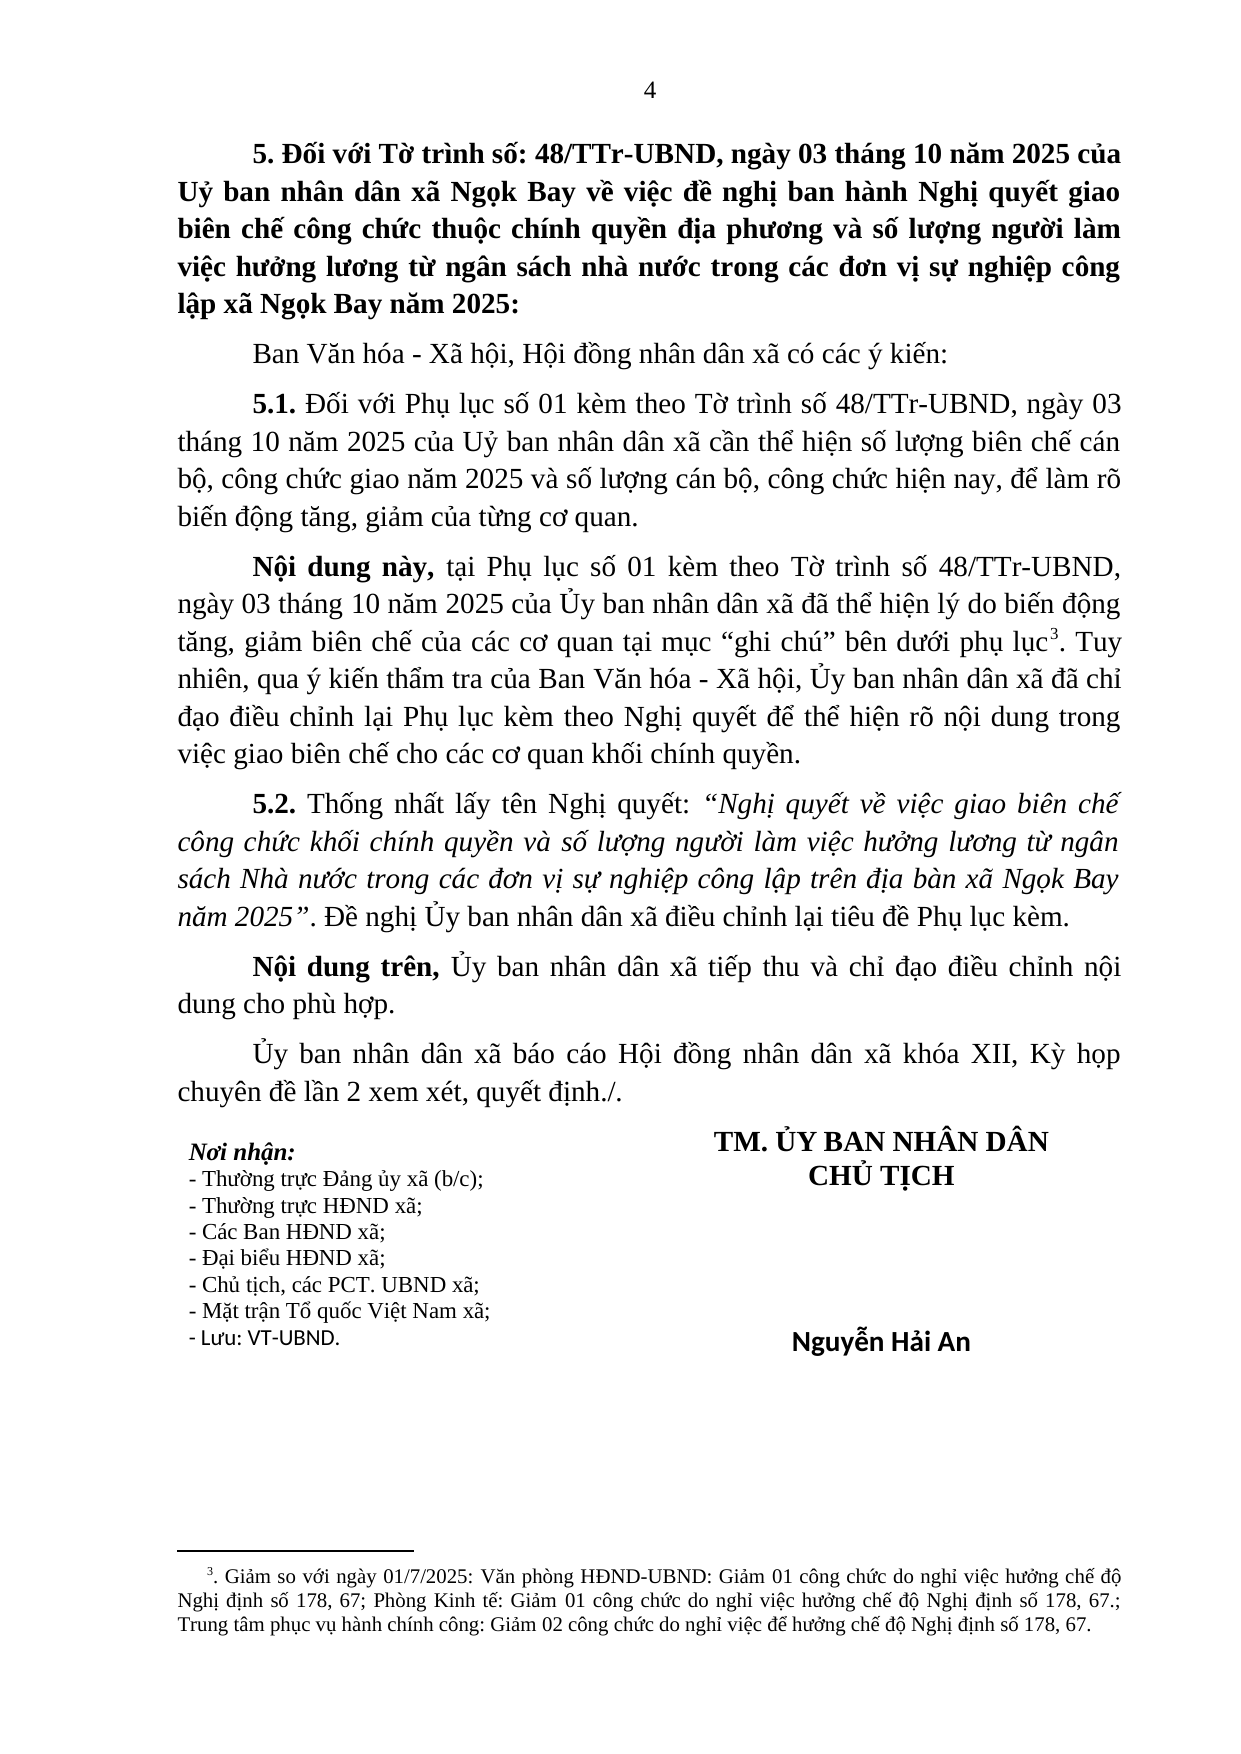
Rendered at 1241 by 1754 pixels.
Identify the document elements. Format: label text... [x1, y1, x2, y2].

text 5. Đối với Tờ trình số: 48/TTr-UBND, ngày 03 tháng 10 năm 2025 của Uỷ ban nhân dân xã Ngọk Bay về việc đề nghị ban hành Nghị quyết giao biên chế công chức thuộc chính quyền địa phương và số lượng người làm việc hưởng lương từ ngân sách nhà nước trong các đơn vị sự nghiệp công lập xã Ngọk Bay năm 2025: [176, 132, 1123, 321]
text Nội dung trên, Ủy ban nhân dân xã tiếp thu và chỉ đạo điều chỉnh nội dung cho phù hợp. [176, 945, 1123, 1021]
text Nội dung này, tại Phụ lục số 01 kèm theo Tờ trình số 48/TTr-UBND, ngày 03 tháng 10 năm 2025 của Ủy ban nhân dân xã đã thể hiện lý do biến động tăng, giảm biên chế của các cơ quan tại mục “ghi chú” bên dưới phụ lục. Tuy nhiên, qua ý kiến thẩm tra của Ban Văn hóa - Xã hội, Ủy ban nhân dân xã đã chỉ đạo điều chỉnh lại Phụ lục kèm theo Nghị quyết để thể hiện rõ nội dung trong việc giao biên chế cho các cơ quan khối chính quyền. [176, 545, 1123, 771]
text 5.1. Đối với Phụ lục số 01 kèm theo Tờ trình số 48/TTr-UBND, ngày 03 tháng 10 năm 2025 của Uỷ ban nhân dân xã cần thể hiện số lượng biên chế cán bộ, công chức giao năm 2025 và số lượng cán bộ, công chức hiện nay, để làm rõ biến động tăng, giảm của từng cơ quan. [176, 382, 1123, 533]
table_header Nơi nhận: - Thường trực Đảng ủy xã (b/c); - Thường trực HĐND xã; - Các Ban HĐND xã; - Đại biểu HĐND xã; - Chủ tịch, các PCT. UBND xã; - Mặt trận Tổ quốc Việt Nam xã; - Lưu: VT-UBND. [177, 1124, 640, 1359]
text Ủy ban nhân dân xã báo cáo Hội đồng nhân dân xã khóa XII, Kỳ họp chuyên đề lần 2 xem xét, quyết định./. [176, 1032, 1123, 1124]
table_header TM. ỦY BAN NHÂN DÂN CHỦ TỊCH Nguyễn Hải An [640, 1124, 1122, 1359]
text 5.2. Thống nhất lấy tên Nghị quyết: “Nghị quyết về việc giao biên chế công chức khối chính quyền và số lượng người làm việc hưởng lương từ ngân sách Nhà nước trong các đơn vị sự nghiệp công lập trên địa bàn xã Ngọk Bay năm 2025”. Đề nghị Ủy ban nhân dân xã điều chỉnh lại tiêu đề Phụ lục kèm. [176, 782, 1123, 933]
text Ban Văn hóa - Xã hội, Hội đồng nhân dân xã có các ý kiến: [176, 332, 1123, 371]
